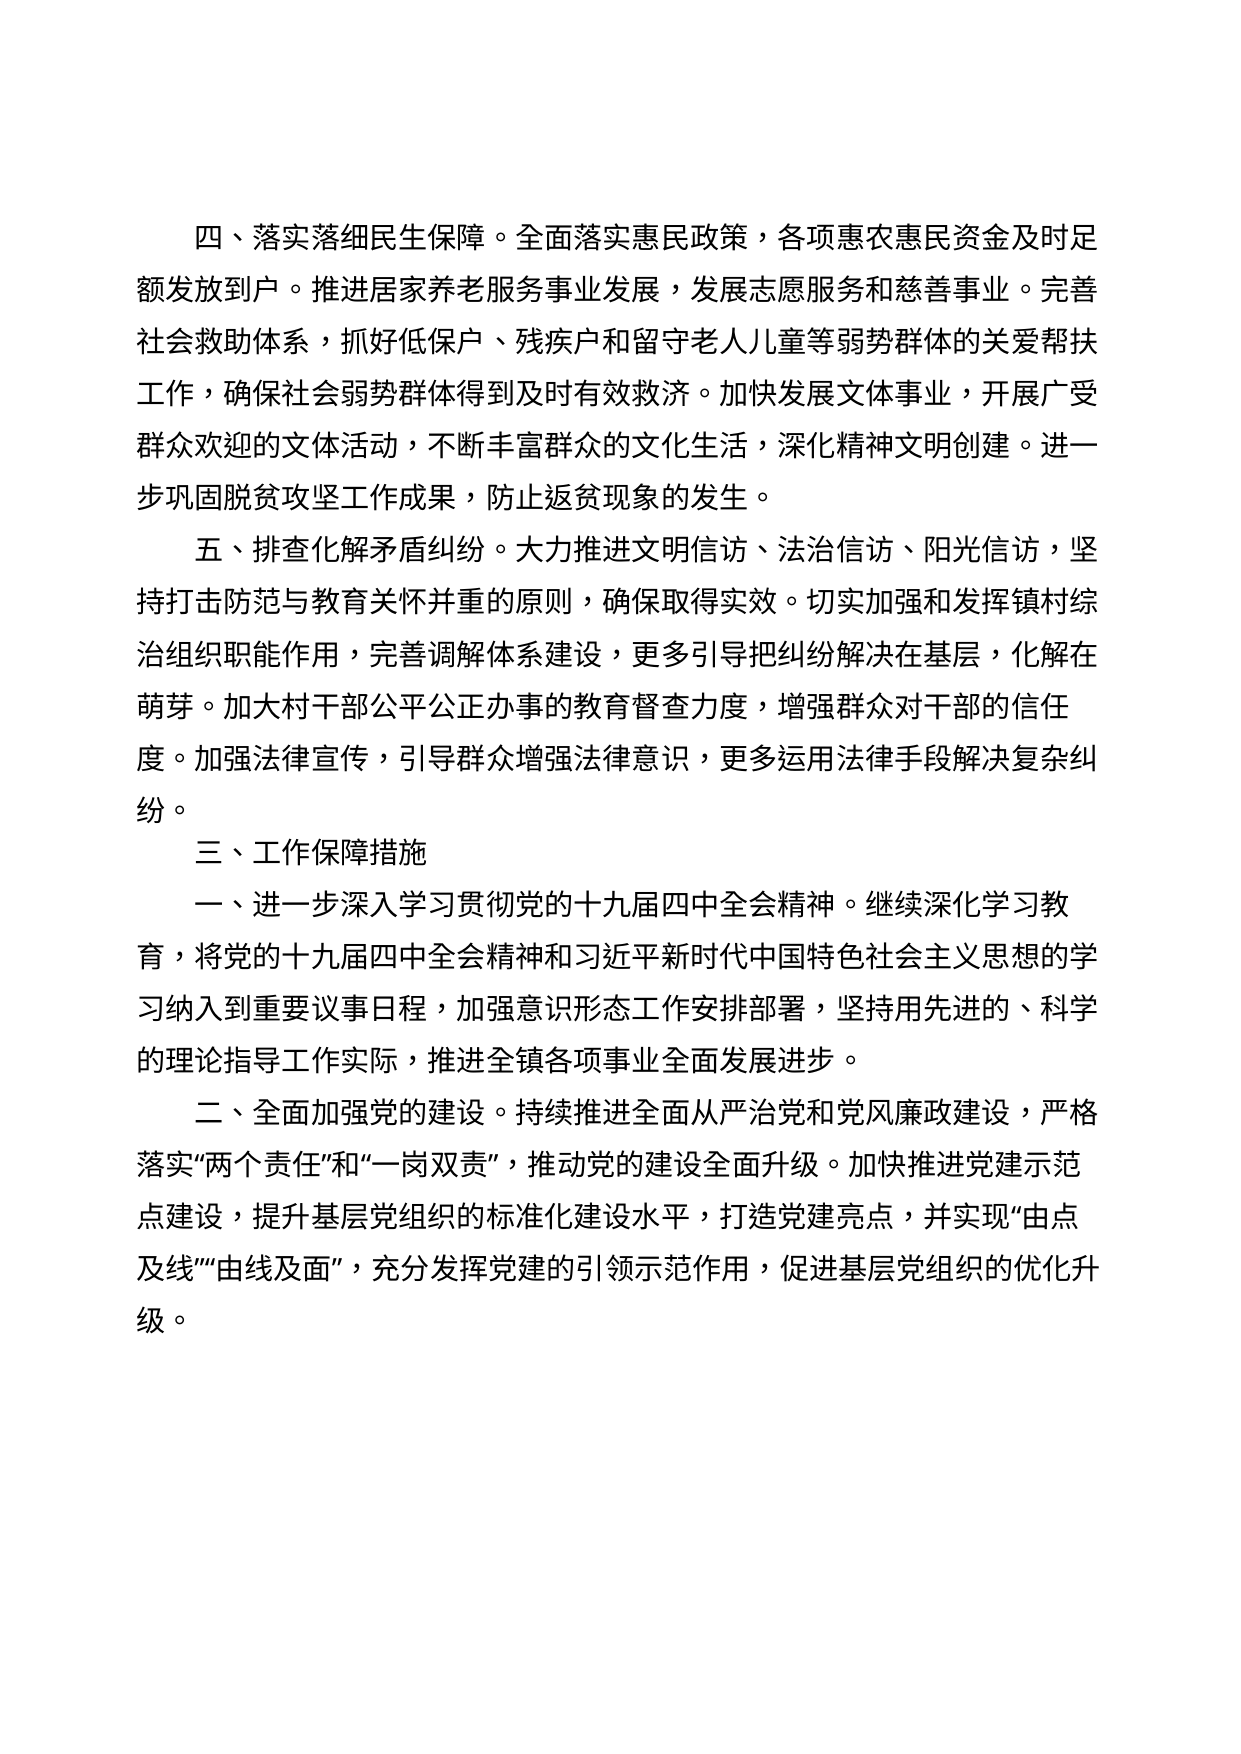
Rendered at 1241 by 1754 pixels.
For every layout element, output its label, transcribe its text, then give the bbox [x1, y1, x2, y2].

text 三、工作保障措施 [136, 833, 1104, 872]
text 五、排查化解矛盾纠纷。大力推进文明信访、法治信访、阳光信访，坚持打击防范与教育关怀并重的原则，确保取得实效。切实加强和发挥镇村综治组织职能作用，完善调解体系建设，更多引导把纠纷解决在基层，化解在萌芽。加大村干部公平公正办事的教育督查力度，增强群众对干部的信任度。加强法律宣传，引导群众增强法律意识，更多运用法律手段解决复杂纠纷。 [136, 519, 1104, 832]
text 二、全面加强党的建设。持续推进全面从严治党和党风廉政建设，严格落实“两个责任”和“一岗双责”，推动党的建设全面升级。加快推进党建示范点建设，提升基层党组织的标准化建设水平，打造党建亮点，并实现“由点及线”“由线及面”，充分发挥党建的引领示范作用，促进基层党组织的优化升级。 [136, 1082, 1104, 1342]
text 四、落实落细民生保障。全面落实惠民政策，各项惠农惠民资金及时足额发放到户。推进居家养老服务事业发展，发展志愿服务和慈善事业。完善社会救助体系，抓好低保户、残疾户和留守老人儿童等弱势群体的关爱帮扶工作，确保社会弱势群体得到及时有效救济。加快发展文体事业，开展广受群众欢迎的文体活动，不断丰富群众的文化生活，深化精神文明创建。进一步巩固脱贫攻坚工作成果，防止返贫现象的发生。 [136, 207, 1104, 519]
text 一、进一步深入学习贯彻党的十九届四中全会精神。继续深化学习教育，将党的十九届四中全会精神和习近平新时代中国特色社会主义思想的学习纳入到重要议事日程，加强意识形态工作安排部署，坚持用先进的、科学的理论指导工作实际，推进全镇各项事业全面发展进步。 [136, 873, 1104, 1082]
